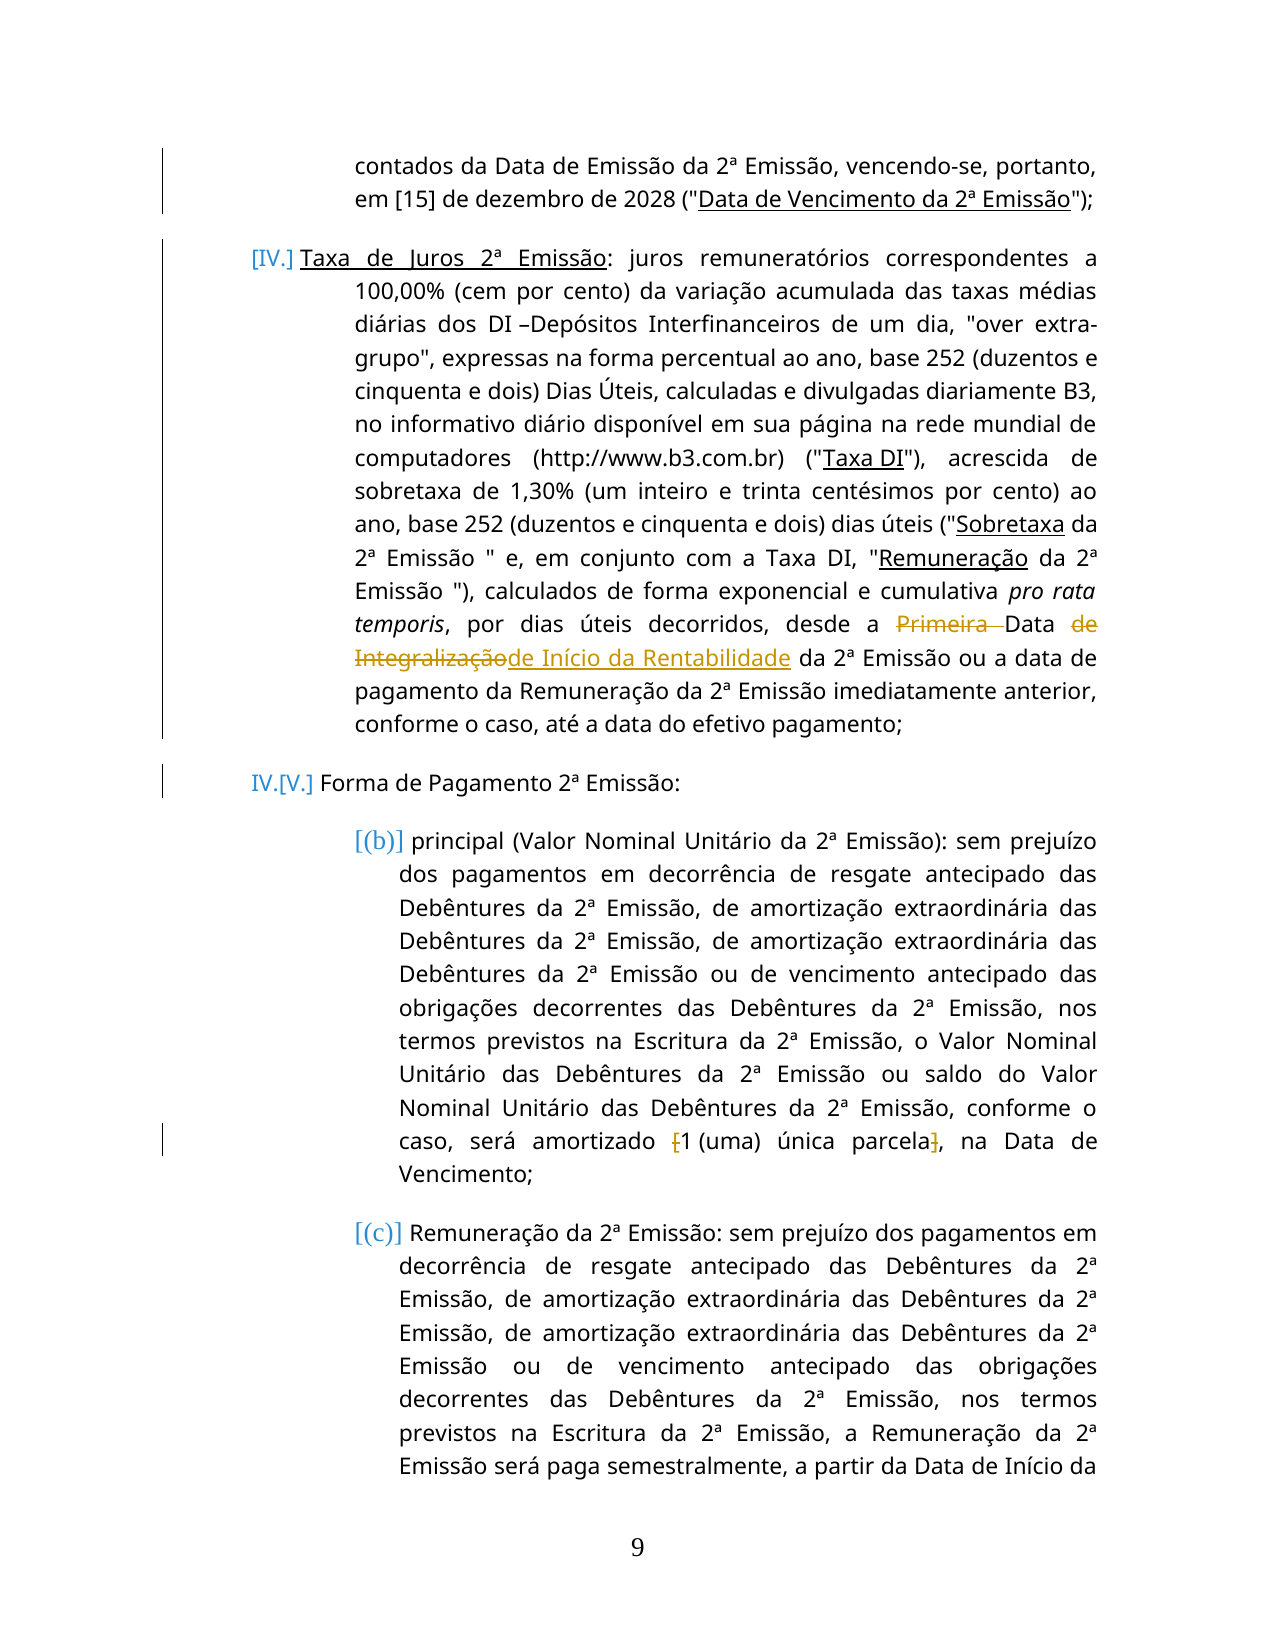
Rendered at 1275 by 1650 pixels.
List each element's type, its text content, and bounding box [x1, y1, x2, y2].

list Taxa de Juros 2ª Emissão: juros remuneratórios correspondentes a 100,00% (cem por cento) da variação acumulada das taxas médias diárias dos DI –Depósitos Interfinanceiros de um dia, "over extra-grupo", expressas na forma percentual ao ano, base 252 (duzentos e cinquenta e dois) Dias Úteis, calculadas e divulgadas diariamente B3, no informativo diário disponível em sua página na rede mundial de computadores (http://www.b3.com.br) ("Taxa DI"), acrescida de sobretaxa de 1,30% (um inteiro e trinta centésimos por cento) ao ano, base 252 (duzentos e cinquenta e dois) dias úteis ("Sobretaxa da 2ª Emissão " e, em conjunto com a Taxa DI, "Remuneração da 2ª Emissão "), calculados de forma exponencial e cumulativa pro rata temporis, por dias úteis decorridos, desde a Data da 2ª Emissão ou a data de pagamento da Remuneração da 2ª Emissão imediatamente anterior, conforme o caso, até a data do efetivo pagamento; [251, 239, 1098, 739]
list principal (Valor Nominal Unitário da 2ª Emissão): sem prejuízo dos pagamentos em decorrência de resgate antecipado das Debêntures da 2ª Emissão, de amortização extraordinária das Debêntures da 2ª Emissão, de amortização extraordinária das Debêntures da 2ª Emissão ou de vencimento antecipado das obrigações decorrentes das Debêntures da 2ª Emissão, nos termos previstos na Escritura da 2ª Emissão, o Valor Nominal Unitário das Debêntures da 2ª Emissão ou saldo do Valor Nominal Unitário das Debêntures da 2ª Emissão, conforme o caso, será amortizado 1 (uma) única parcela, na Data de Vencimento; [354, 823, 1098, 1189]
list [251, 148, 1098, 214]
list Forma de Pagamento 2ª Emissão: [251, 764, 1098, 798]
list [354, 1214, 1098, 1481]
